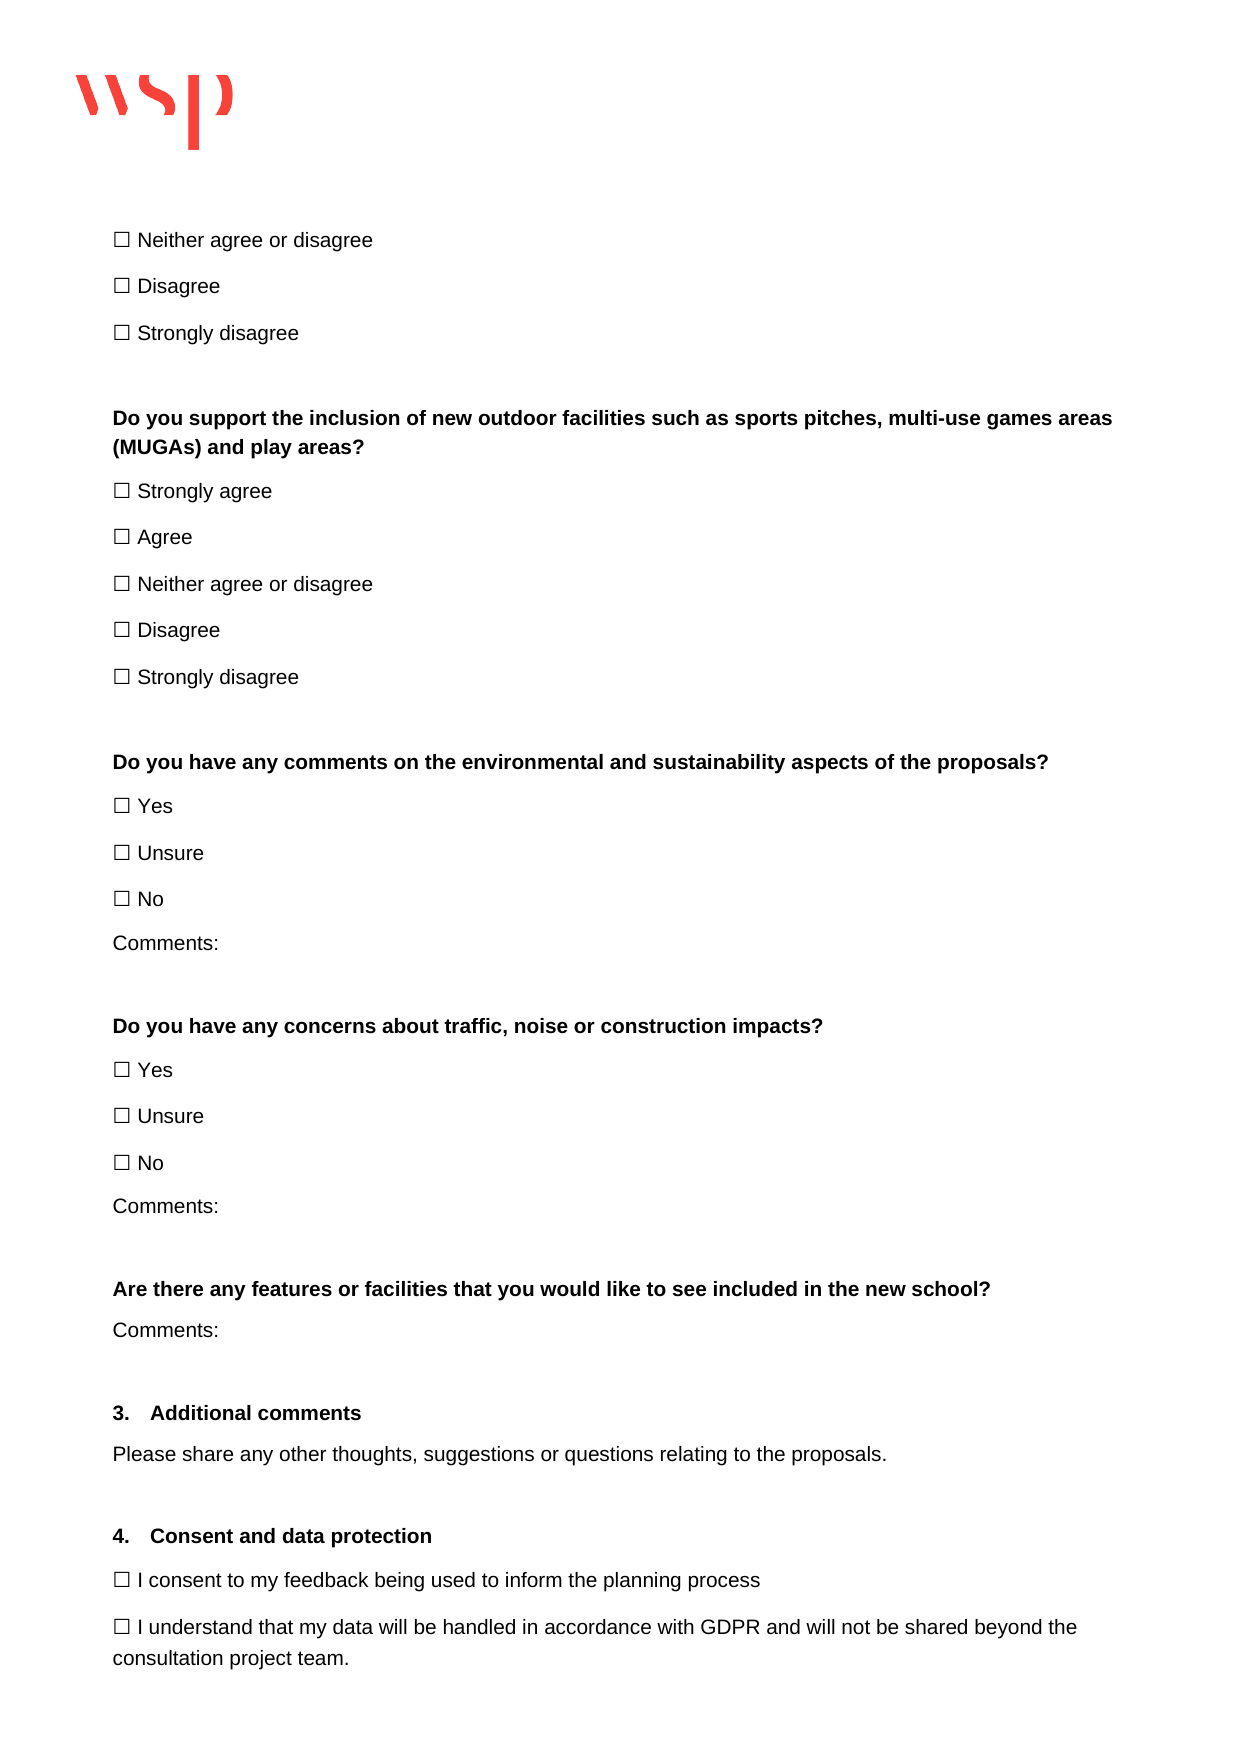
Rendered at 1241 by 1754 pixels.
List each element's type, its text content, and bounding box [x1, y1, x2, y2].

text ☐ Strongly agree [112, 476, 1165, 504]
text Are there any features or facilities that you would like to see included in the new school? [112, 1277, 1165, 1301]
list Consent and data protection [112, 1524, 1165, 1548]
text ☐ I understand that my data will be handled in accordance with GDPR and will not be shared beyond the consultation project team. [112, 1612, 1165, 1669]
text ☐ Agree [112, 522, 1165, 551]
text ☐ Unsure [112, 838, 1165, 866]
text ☐ I consent to my feedback being used to inform the planning process [112, 1566, 1165, 1594]
text Comments: [112, 1318, 1165, 1342]
text ☐ Yes [112, 791, 1165, 820]
text ☐ Disagree [112, 272, 1165, 300]
text ☐ Neither agree or disagree [112, 225, 1165, 253]
picture [75, 75, 233, 150]
text Comments: [112, 931, 1165, 955]
text ☐ No [112, 884, 1165, 913]
text ☐ Neither agree or disagree [112, 569, 1165, 597]
text Do you have any comments on the environmental and sustainability aspects of the proposals? [112, 750, 1165, 774]
list Additional comments [112, 1401, 1165, 1424]
text ☐ Disagree [112, 616, 1165, 644]
text ☐ No [112, 1148, 1165, 1176]
text Do you have any concerns about traffic, noise or construction impacts? [112, 1013, 1165, 1037]
text Do you support the inclusion of new outdoor facilities such as sports pitches, multi-use games areas (MUGAs) and play areas? [112, 406, 1165, 459]
text Comments: [112, 1194, 1165, 1218]
text ☐ Strongly disagree [112, 662, 1165, 691]
text Please share any other thoughts, suggestions or questions relating to the proposals. [112, 1442, 1165, 1466]
text ☐ Unsure [112, 1101, 1165, 1130]
text ☐ Strongly disagree [112, 318, 1165, 347]
text ☐ Yes [112, 1055, 1165, 1083]
